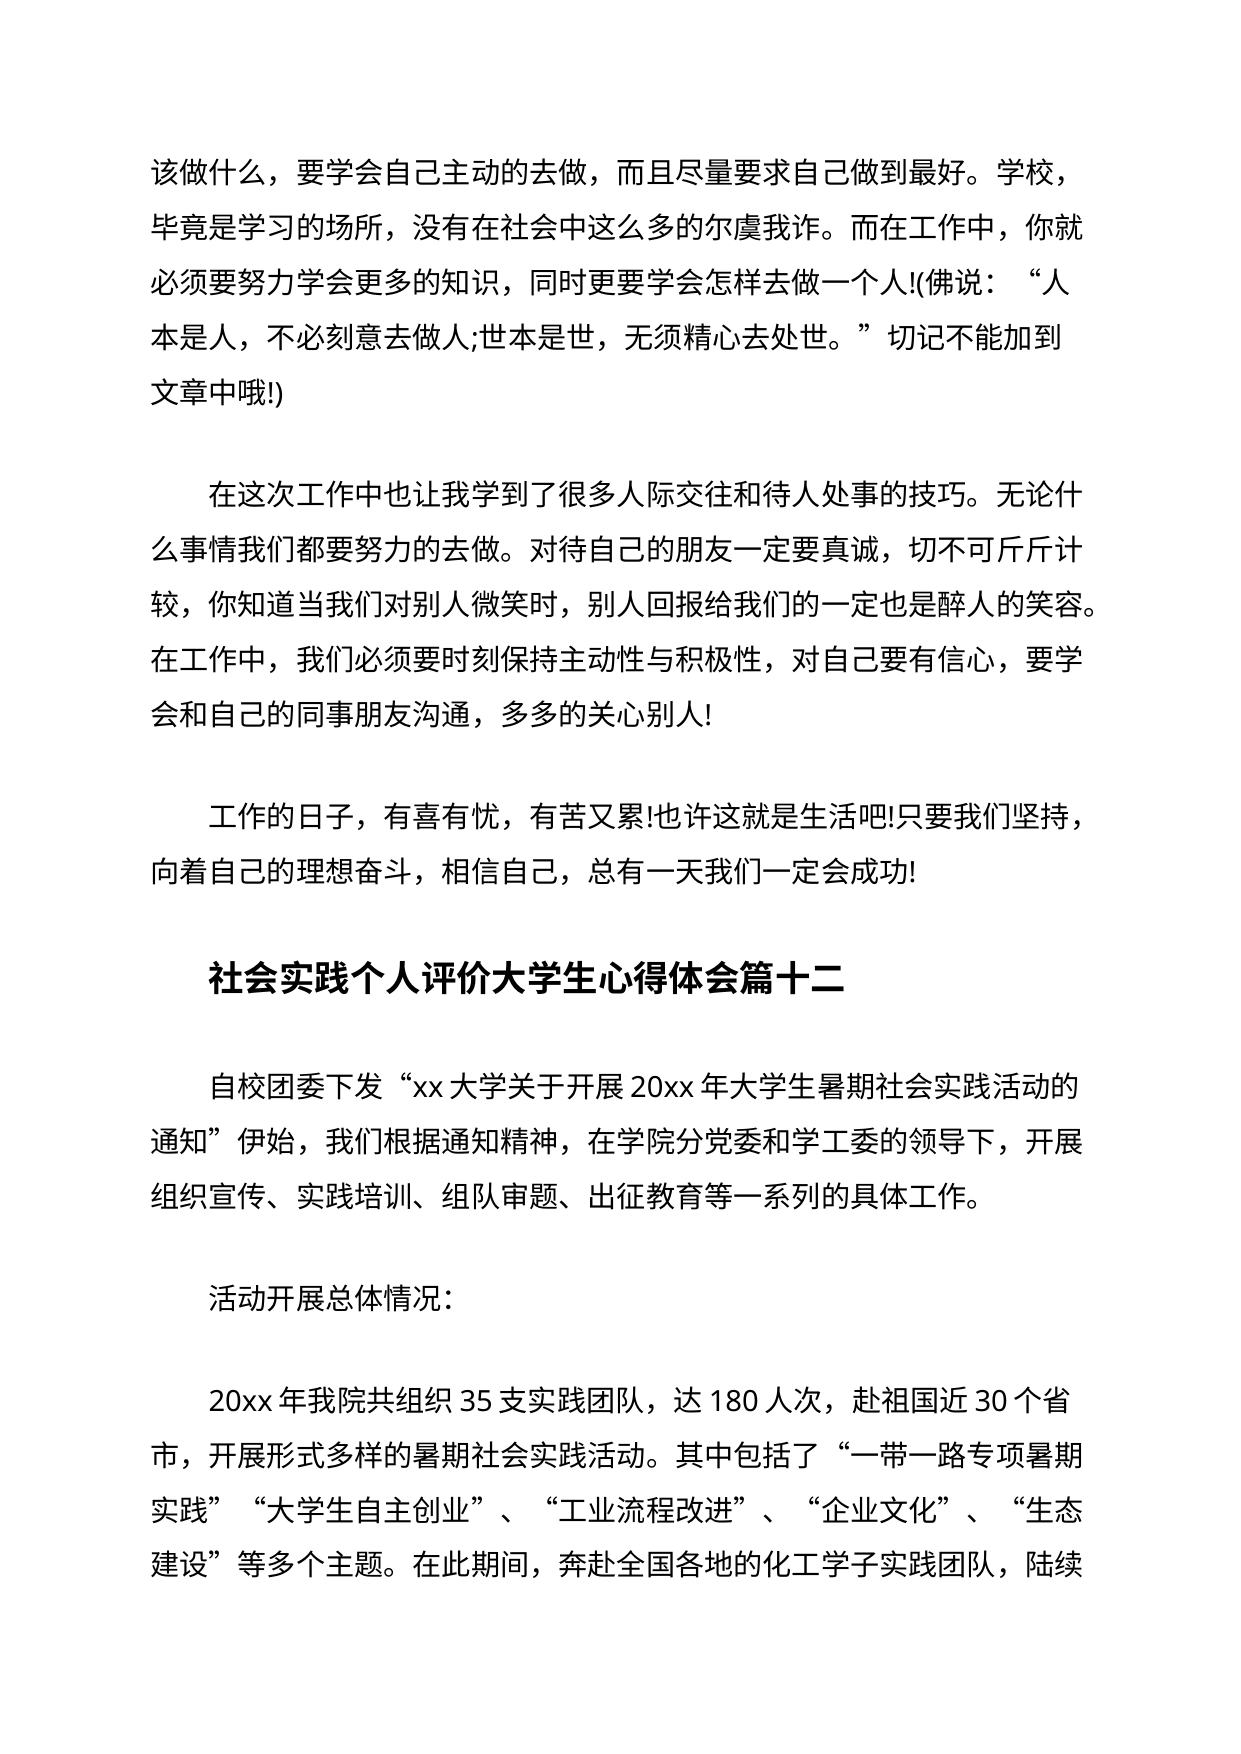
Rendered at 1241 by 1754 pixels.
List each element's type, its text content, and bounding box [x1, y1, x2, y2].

text 自校团委下发“xx大学关于开展20xx年大学生暑期社会实践活动的通知”伊始，我们根据通知精神，在学院分党委和学工委的领导下，开展组织宣传、实践培训、组队审题、出征教育等一系列的具体工作。 [150, 1064, 1090, 1216]
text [150, 150, 1090, 412]
text 工作的日子，有喜有忧，有苦又累!也许这就是生活吧!只要我们坚持，向着自己的理想奋斗，相信自己，总有一天我们一定会成功! [150, 793, 1090, 891]
text 在这次工作中也让我学到了很多人际交往和待人处事的技巧。无论什么事情我们都要努力的去做。对待自己的朋友一定要真诚，切不可斤斤计较，你知道当我们对别人微笑时，别人回报给我们的一定也是醉人的笑容。在工作中，我们必须要时刻保持主动性与积极性，对自己要有信心，要学会和自己的同事朋友沟通，多多的关心别人! [150, 472, 1090, 734]
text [150, 1377, 1090, 1584]
text 社会实践个人评价大学生心得体会篇十二 [150, 950, 1090, 1002]
text 活动开展总体情况： [150, 1275, 1090, 1318]
